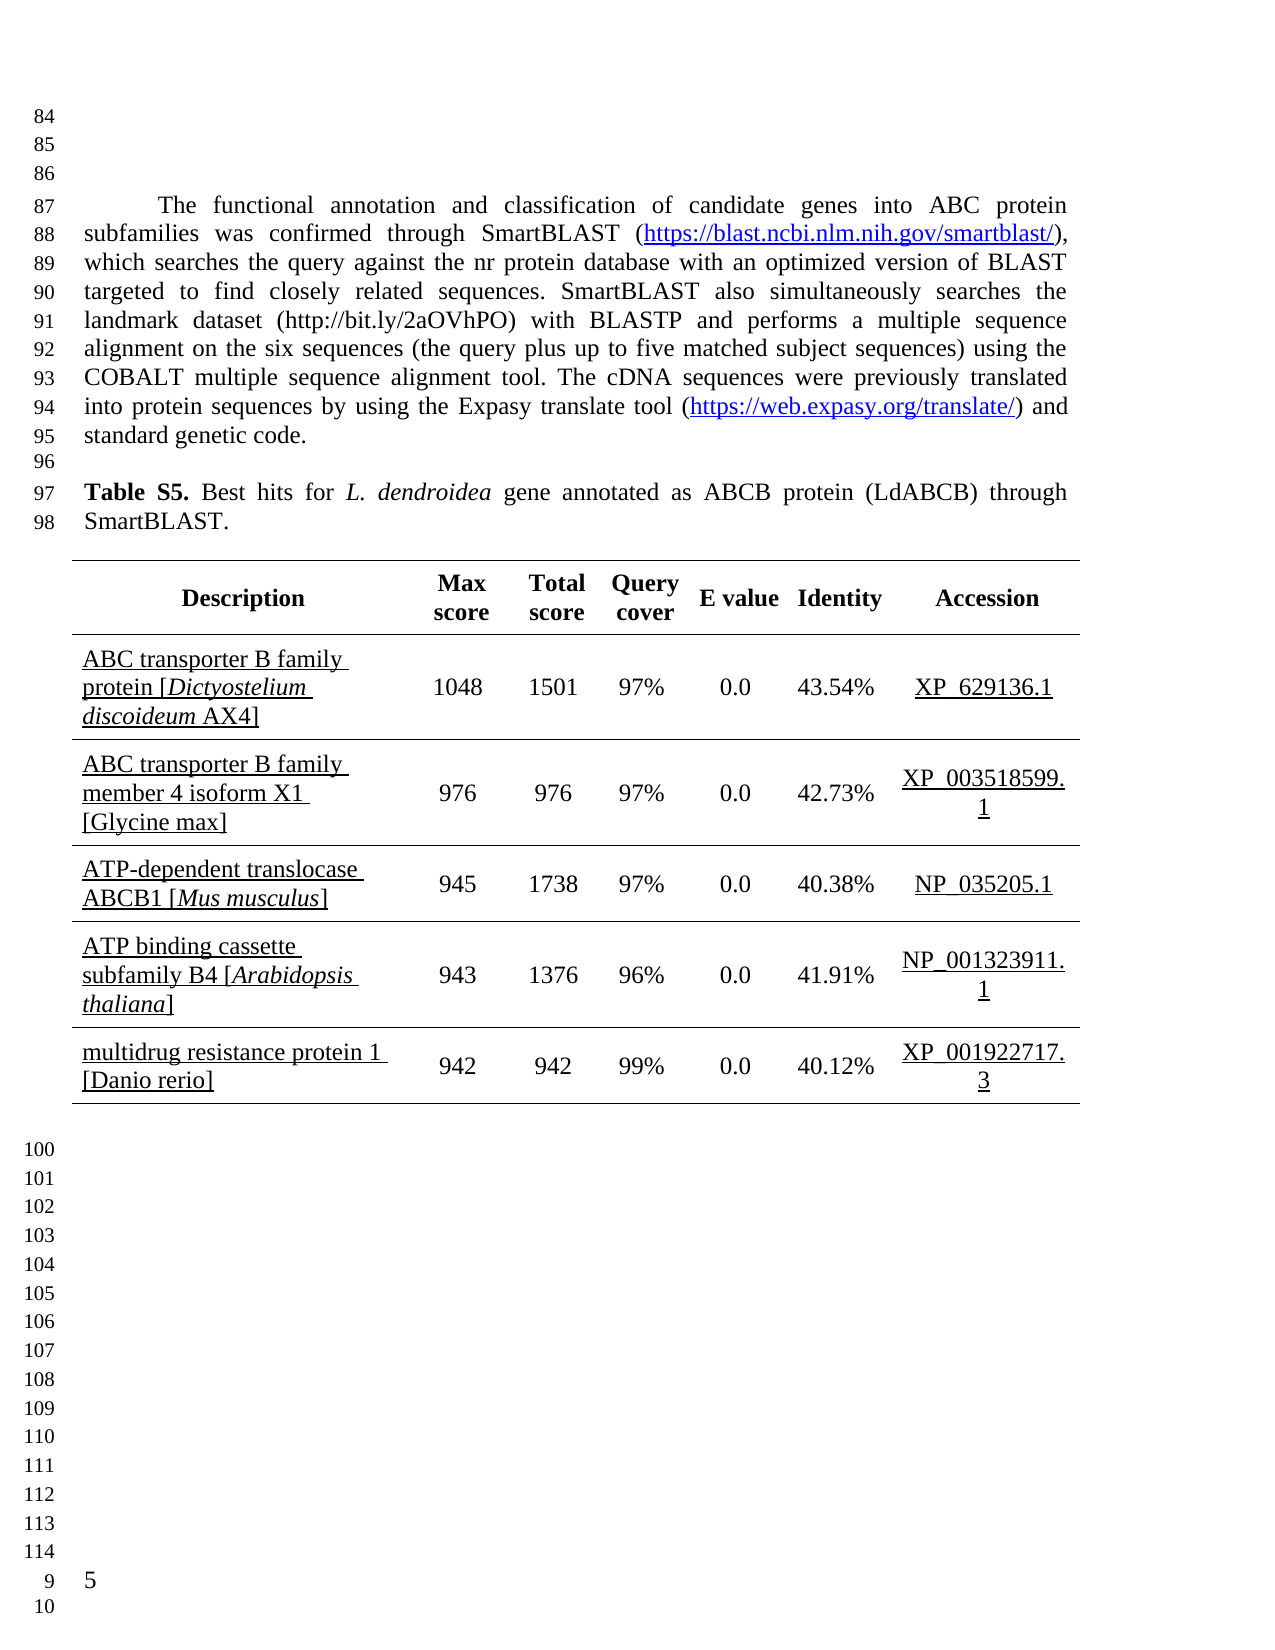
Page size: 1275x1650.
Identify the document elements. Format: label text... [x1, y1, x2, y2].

table_cell ABC transporter B family member 4 isoform X1 [Glycine max] [72, 740, 407, 844]
table_cell 1738 [509, 846, 597, 921]
table_cell 99% [598, 1028, 685, 1103]
table_cell 43.54% [785, 635, 887, 739]
table_cell 976 [509, 740, 597, 844]
table_cell 0.0 [685, 846, 785, 921]
table_header Query cover [598, 561, 685, 634]
table_cell 40.12% [785, 1028, 887, 1103]
table_cell 42.73% [785, 740, 887, 844]
table_cell multidrug resistance protein 1 [Danio rerio] [72, 1028, 407, 1103]
table_cell 97% [598, 740, 685, 844]
table_header Identity [785, 561, 887, 634]
table_cell XP_001922717.3 [887, 1028, 1080, 1103]
table_cell 41.91% [785, 922, 887, 1027]
table_cell 96% [598, 922, 685, 1027]
table_header Accession [887, 561, 1080, 634]
table_cell 1376 [509, 922, 597, 1027]
table_cell 945 [407, 846, 509, 921]
table_cell ATP-dependent translocase ABCB1 [Mus musculus] [72, 846, 407, 921]
table_cell ATP binding cassette subfamily B4 [Arabidopsis thaliana] [72, 922, 407, 1027]
table_cell 976 [407, 740, 509, 844]
text The functional annotation and classification of candidate genes into ABC protein subfamilies was confirmed through SmartBLAST (https://blast.ncbi.nlm.nih.gov/smartblast/), which searches the query against the nr protein database with an optimized version of BLAST targeted to find closely related sequences. SmartBLAST also simultaneously searches the landmark dataset (http://bit.ly/2aOVhPO) with BLASTP and performs a multiple sequence alignment on the six sequences (the query plus up to five matched subject sequences) using the COBALT multiple sequence alignment tool. The cDNA sequences were previously translated into protein sequences by using the Expasy translate tool (https://web.expasy.org/translate/) and standard genetic code. [84, 190, 1068, 448]
table_cell 0.0 [685, 922, 785, 1027]
table_cell 1501 [509, 635, 597, 739]
text Table S5. Best hits for L. dendroidea gene annotated as ABCB protein (LdABCB) through SmartBLAST. [84, 477, 1068, 535]
table_cell 97% [598, 635, 685, 739]
table_cell NP_035205.1 [887, 846, 1080, 921]
table_cell 97% [598, 846, 685, 921]
table_cell 942 [509, 1028, 597, 1103]
table_cell 942 [407, 1028, 509, 1103]
table_header Description [72, 561, 407, 634]
table_cell 40.38% [785, 846, 887, 921]
table_cell 0.0 [685, 635, 785, 739]
table_header E value [685, 561, 785, 634]
table_cell XP_629136.1 [887, 635, 1080, 739]
table_cell ABC transporter B family protein [Dictyostelium discoideum AX4] [72, 635, 407, 739]
table_cell XP_003518599.1 [887, 740, 1080, 844]
table_cell 0.0 [685, 740, 785, 844]
table_cell NP_001323911.1 [887, 922, 1080, 1027]
table_cell 1048 [407, 635, 509, 739]
table_cell 943 [407, 922, 509, 1027]
table_cell 0.0 [685, 1028, 785, 1103]
table_header Total score [509, 561, 597, 634]
table_header Max score [407, 561, 509, 634]
